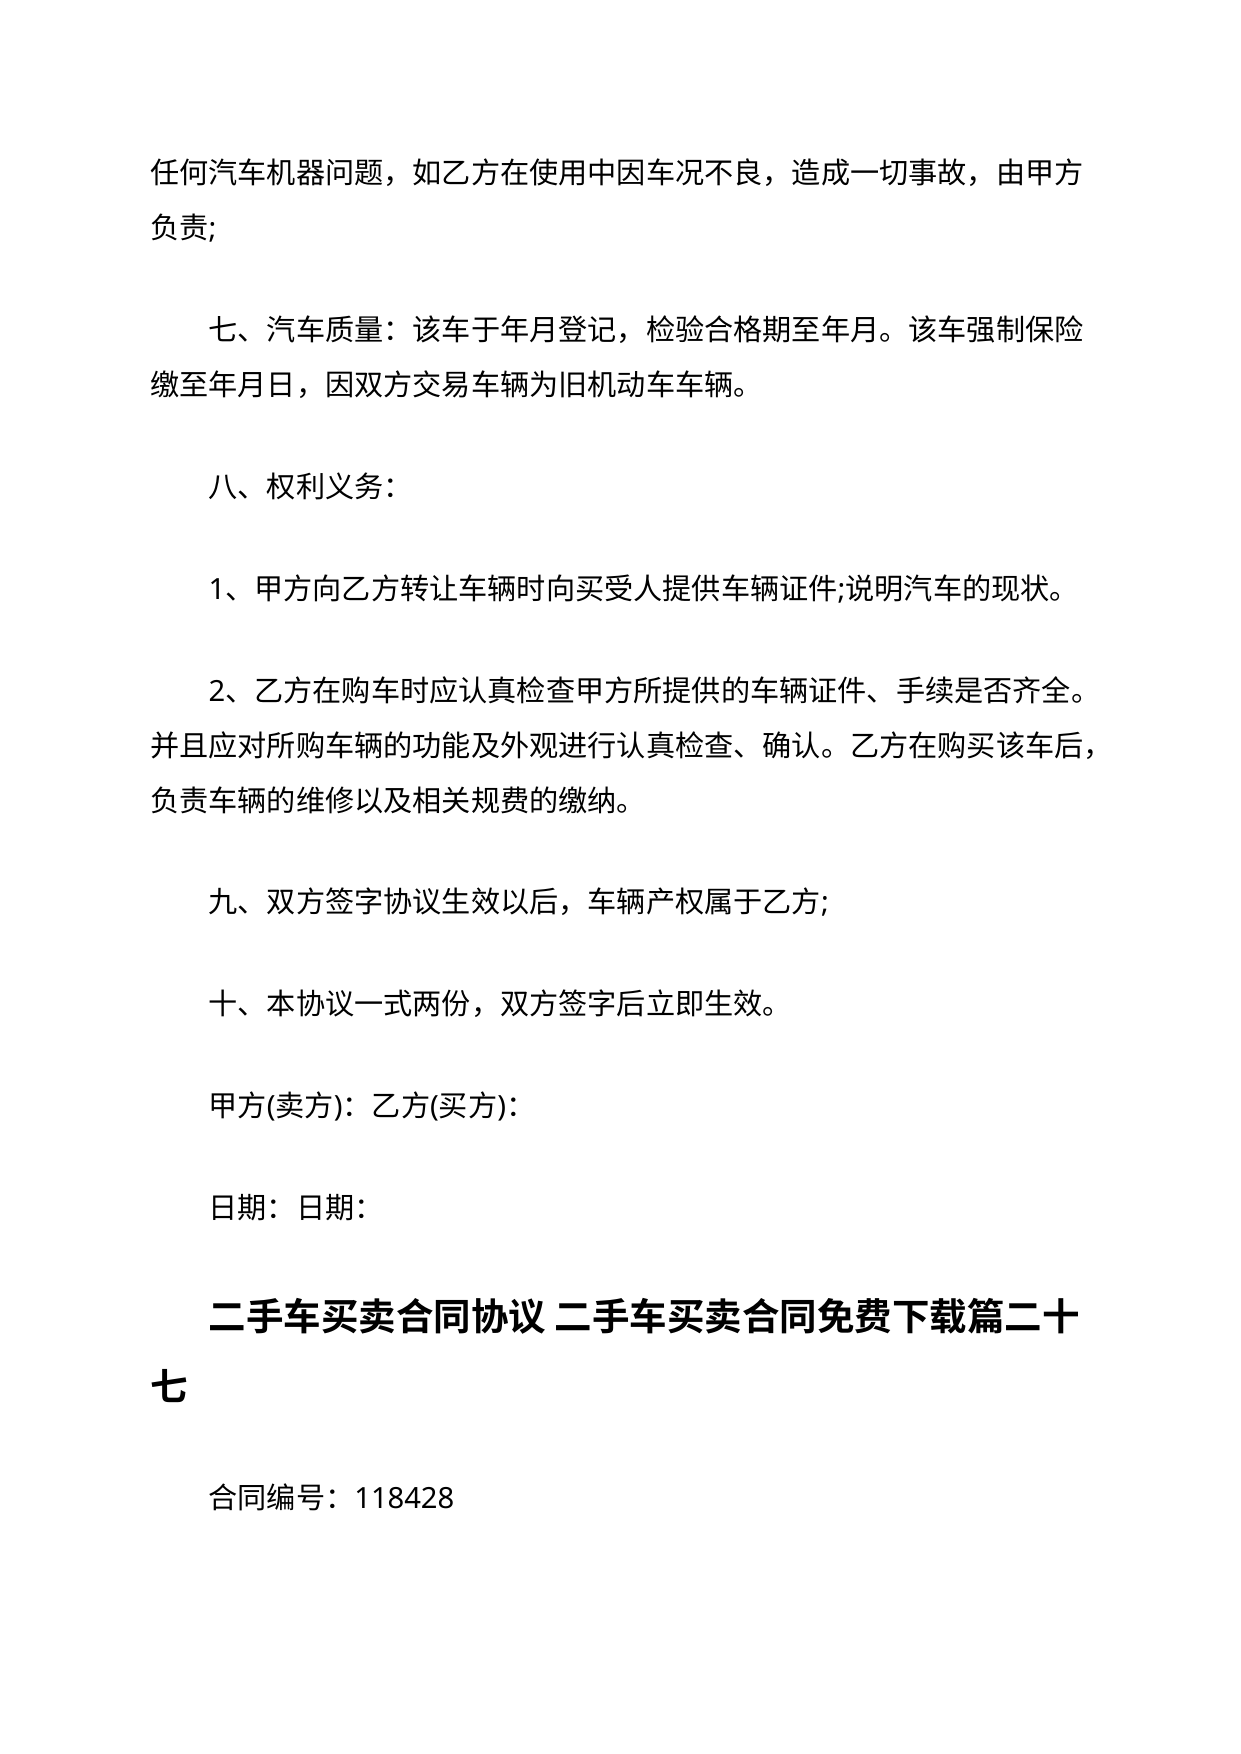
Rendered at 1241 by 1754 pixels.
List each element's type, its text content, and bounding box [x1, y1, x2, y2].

text 2、乙方在购车时应认真检查甲方所提供的车辆证件、手续是否齐全。并且应对所购车辆的功能及外观进行认真检查、确认。乙方在购买该车后，负责车辆的维修以及相关规费的缴纳。 [150, 667, 1090, 819]
text 甲方(卖方)：乙方(买方)： [150, 1083, 1090, 1125]
text 八、权利义务： [150, 463, 1090, 506]
text 1、甲方向乙方转让车辆时向买受人提供车辆证件;说明汽车的现状。 [150, 565, 1090, 608]
text 七、汽车质量：该车于年月登记，检验合格期至年月。该车强制保险缴至年月日，因双方交易车辆为旧机动车车辆。 [150, 307, 1090, 404]
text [150, 150, 1090, 247]
text 二手车买卖合同协议 二手车买卖合同免费下载篇二十七 [150, 1286, 1090, 1411]
text 十、本协议一式两份，双方签字后立即生效。 [150, 981, 1090, 1023]
text 合同编号：118428 [150, 1474, 1090, 1517]
text 日期：日期： [150, 1185, 1090, 1227]
text 九、双方签字协议生效以后，车辆产权属于乙方; [150, 879, 1090, 921]
